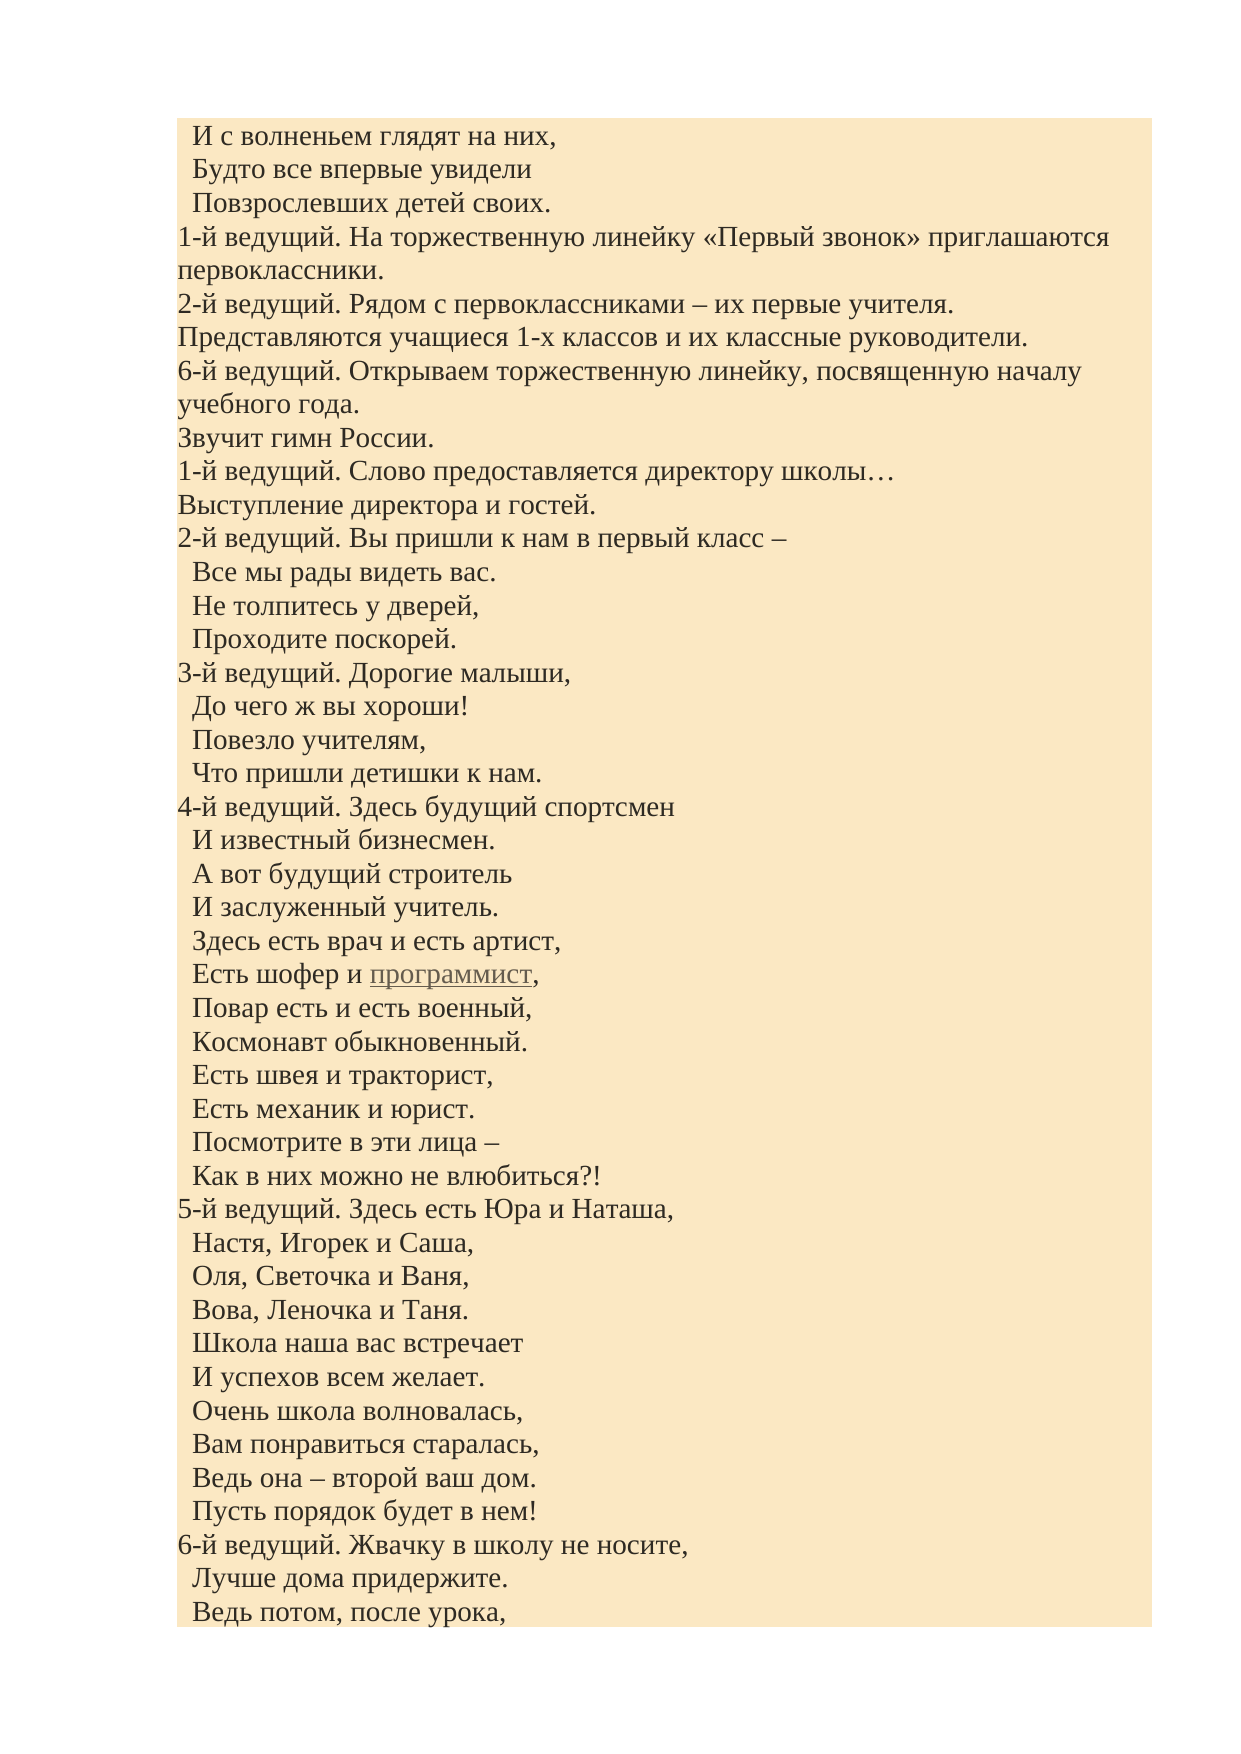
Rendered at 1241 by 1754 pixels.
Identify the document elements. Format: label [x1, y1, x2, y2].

text [177, 118, 1152, 1627]
